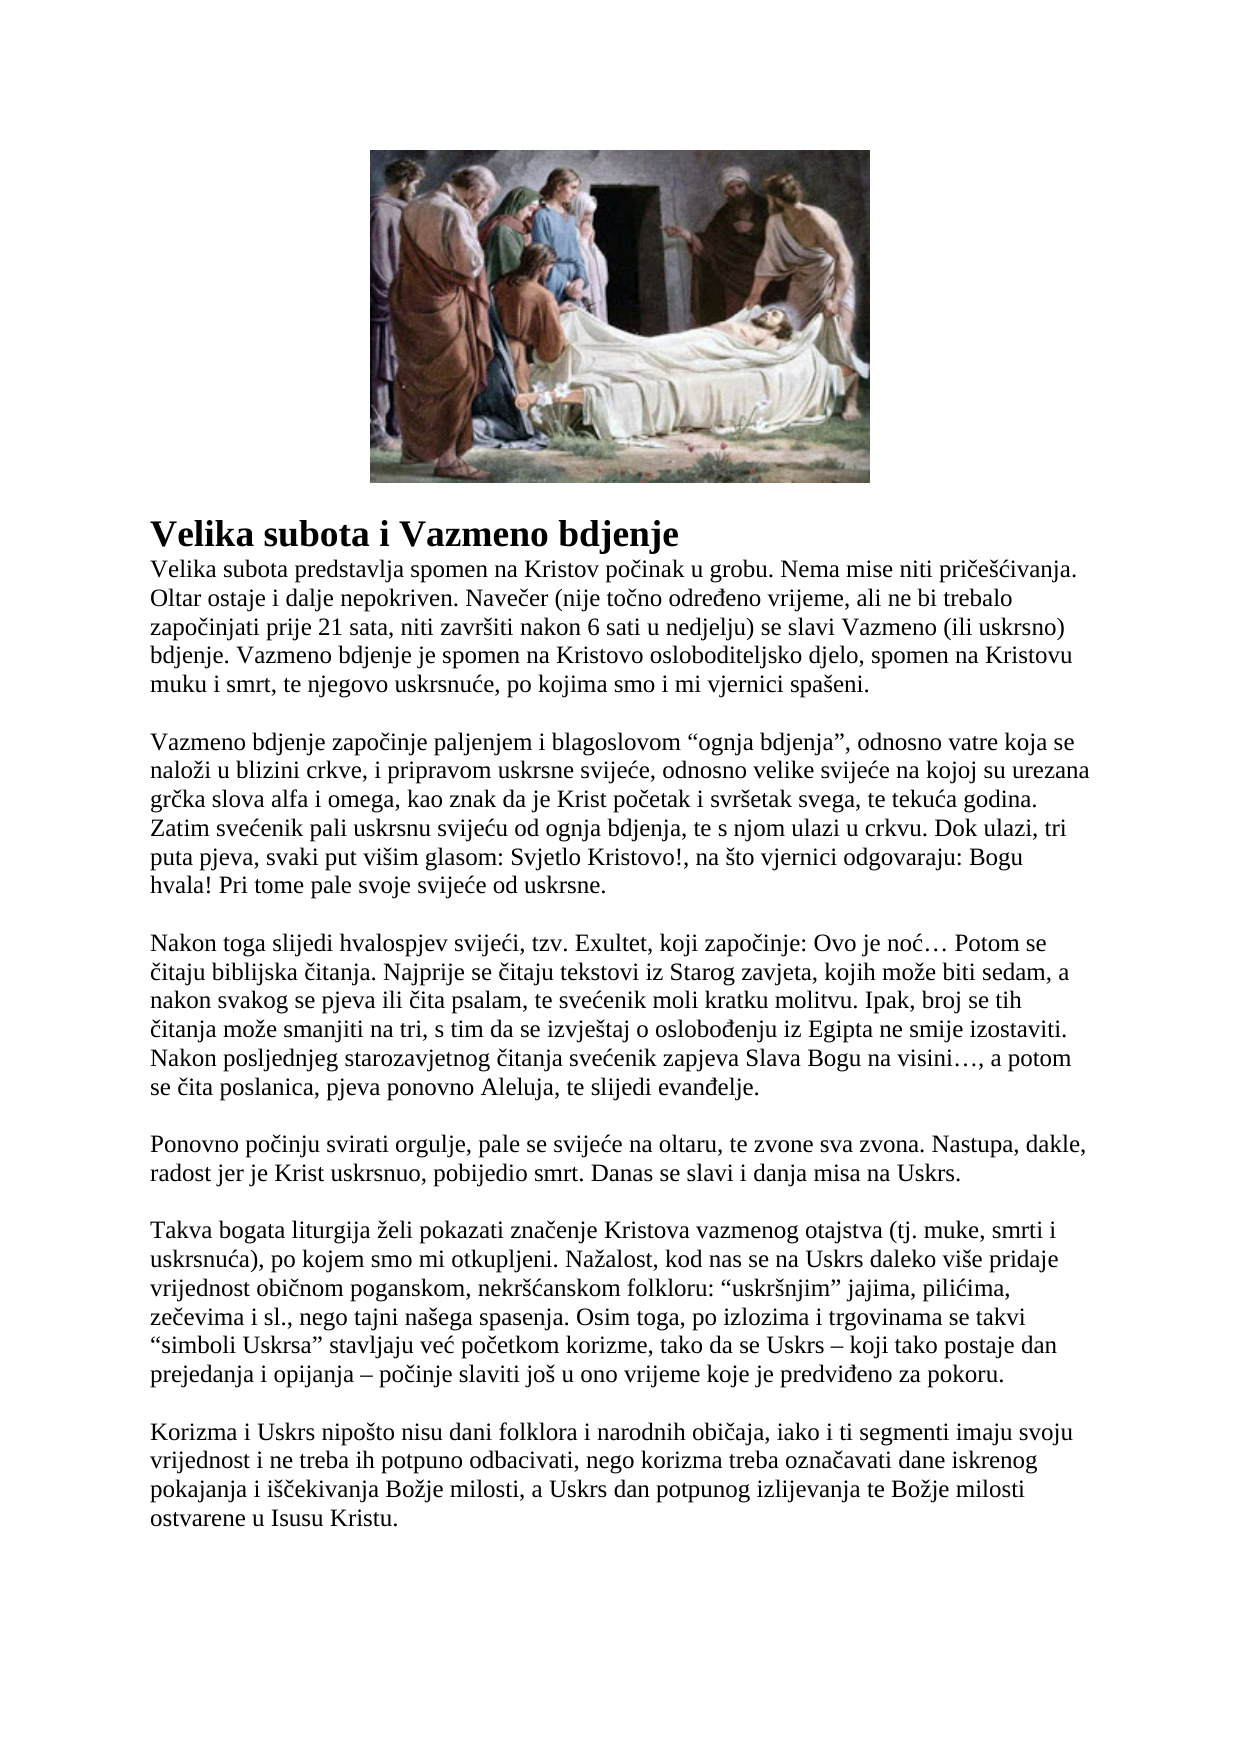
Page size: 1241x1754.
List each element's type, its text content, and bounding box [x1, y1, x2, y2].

picture [370, 150, 870, 483]
text Velika subota i Vazmeno bdjenje Velika subota predstavlja spomen na Kristov počinak u grobu. Nema mise niti pričešćivanja. Oltar ostaje i dalje nepokriven. Navečer (nije točno određeno vrijeme, ali ne bi trebalo započinjati prije 21 sata, niti završiti nakon 6 sati u nedjelju) se slavi Vazmeno (ili uskrsno) bdjenje. Vazmeno bdjenje je spomen na Kristovo osloboditeljsko djelo, spomen na Kristovu muku i smrt, te njegovo uskrsnuće, po kojima smo i mi vjernici spašeni. Vazmeno bdjenje započinje paljenjem i blagoslovom “ognja bdjenja”, odnosno vatre koja se naloži u blizini crkve, i pripravom uskrsne svijeće, odnosno velike svijeće na kojoj su urezana grčka slova alfa i omega, kao znak da je Krist početak i svršetak svega, te tekuća godina. Zatim svećenik pali uskrsnu svijeću od ognja bdjenja, te s njom ulazi u crkvu. Dok ulazi, tri puta pjeva, svaki put višim glasom: Svjetlo Kristovo!, na što vjernici odgovaraju: Bogu hvala! Pri tome pale svoje svijeće od uskrsne. Nakon toga slijedi hvalospjev svijeći, tzv. Exultet, koji započinje: Ovo je noć… Potom se čitaju biblijska čitanja. Najprije se čitaju tekstovi iz Starog zavjeta, kojih može biti sedam, a nakon svakog se pjeva ili čita psalam, te svećenik moli kratku molitvu. Ipak, broj se tih čitanja može smanjiti na tri, s tim da se izvještaj o oslobođenju iz Egipta ne smije izostaviti. Nakon posljednjeg starozavjetnog čitanja svećenik zapjeva Slava Bogu na visini…, a potom se čita poslanica, pjeva ponovno Aleluja, te slijedi evanđelje. Ponovno počinju svirati orgulje, pale se svijeće na oltaru, te zvone sva zvona. Nastupa, dakle, radost jer je Krist uskrsnuo, pobijedio smrt. Danas se slavi i danja misa na Uskrs. Takva bogata liturgija želi pokazati značenje Kristova vazmenog otajstva (tj. muke, smrti i uskrsnuća), po kojem smo mi otkupljeni. Nažalost, kod nas se na Uskrs daleko više pridaje vrijednost običnom poganskom, nekršćanskom folkloru: “uskršnjim” jajima, pilićima, zečevima i sl., nego tajni našega spasenja. Osim toga, po izlozima i trgovinama se takvi “simboli Uskrsa” stavljaju već početkom korizme, tako da se Uskrs – koji tako postaje dan prejedanja i opijanja – počinje slaviti još u ono vrijeme koje je predviđeno za pokoru. Korizma i Uskrs nipošto nisu dani folklora i narodnih običaja, iako i ti segmenti imaju svoju vrijednost i ne treba ih potpuno odbacivati, nego korizma treba označavati dane iskrenog pokajanja i iščekivanja Božje milosti, a Uskrs dan potpunog izlijevanja te Božje milosti ostvarene u Isusu Kristu. [150, 482, 1090, 1532]
